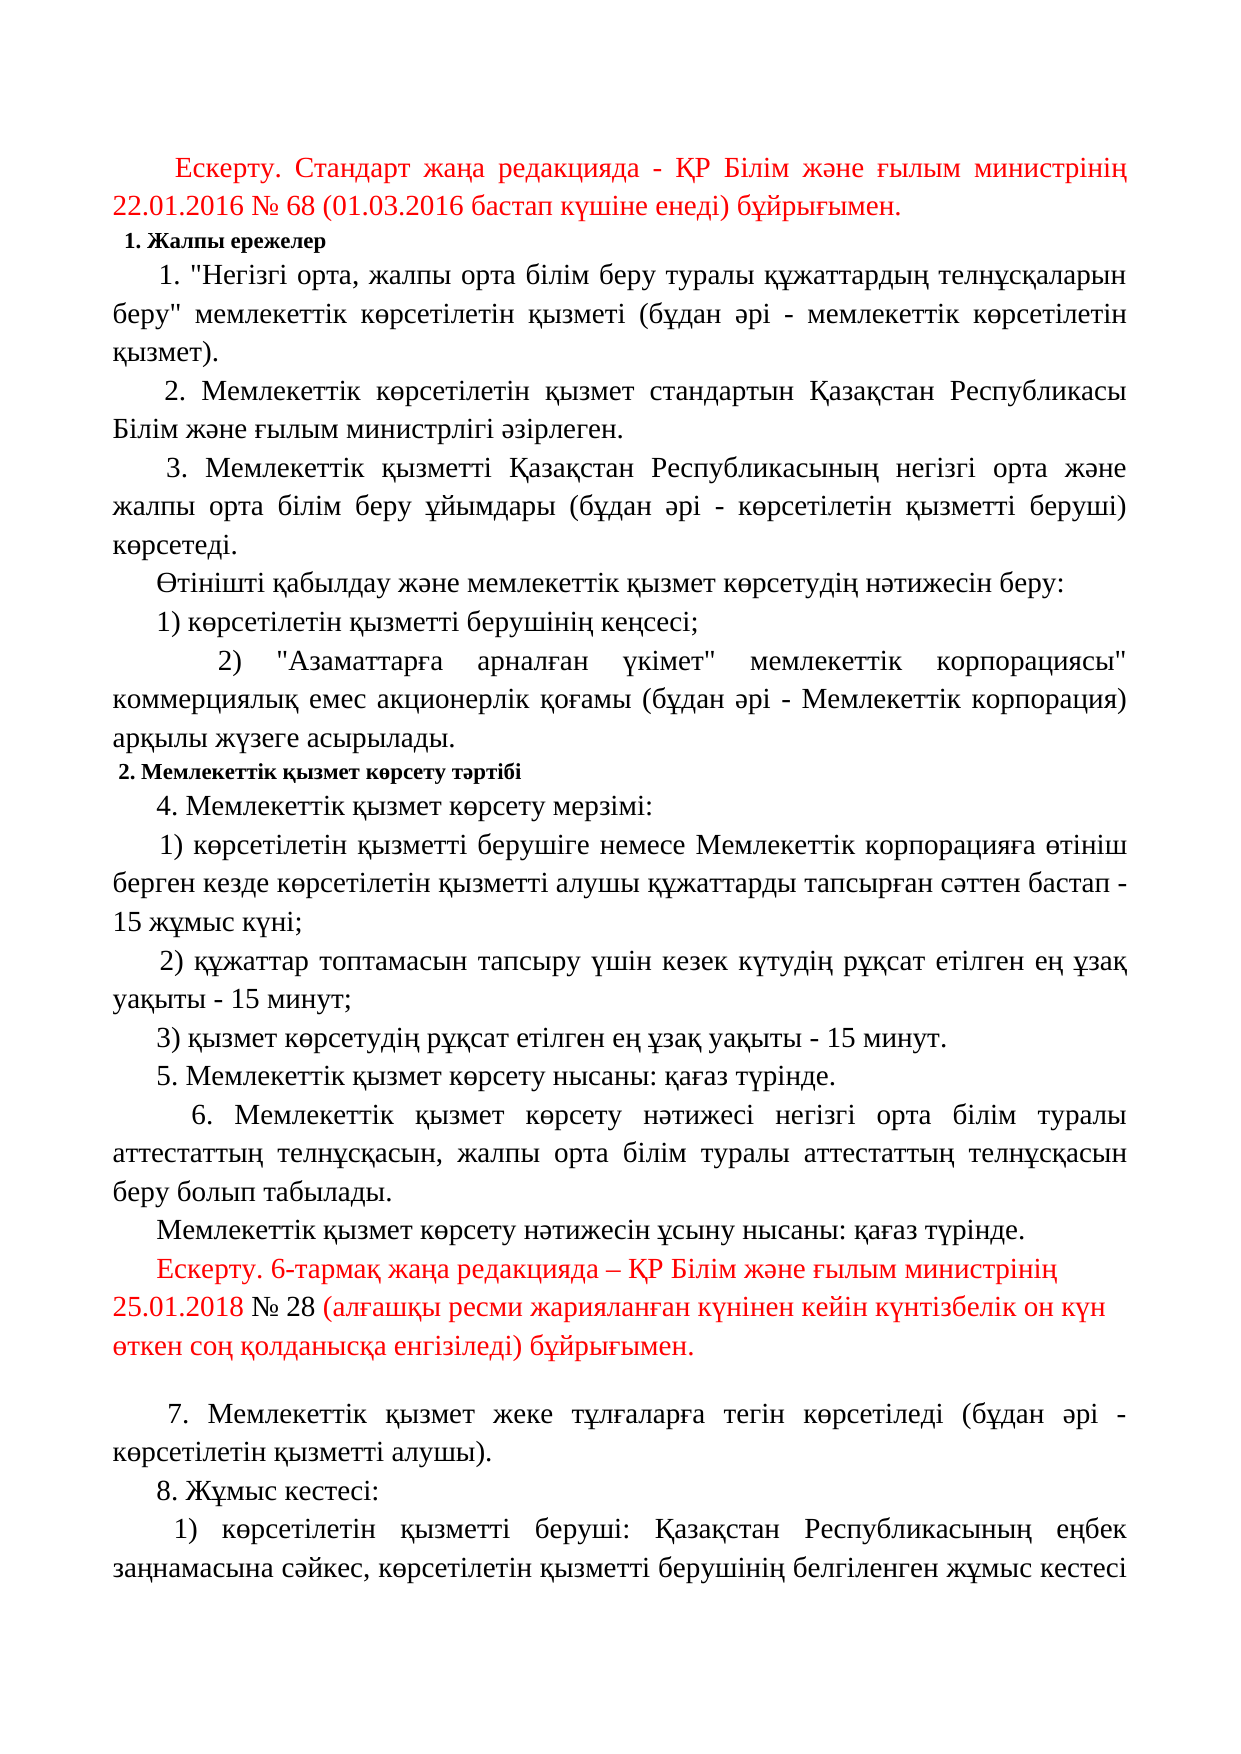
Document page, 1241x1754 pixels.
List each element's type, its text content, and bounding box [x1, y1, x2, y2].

text 1) көрсетілетін қызметті берушінің кеңсесі; [112, 604, 1128, 638]
text 2. Мемлекеттік көрсетілетін қызмет стандартын Қазақстан Республикасы Білім және ғылым министрлігі әзірлеген. [112, 373, 1128, 445]
text 5. Мемлекеттік қызмет көрсету нысаны: қағаз түрінде. [112, 1058, 1128, 1092]
text 2) "Азаматтарға арналған үкімет" мемлекеттік корпорациясы" коммерциялық емес акционерлік қоғамы (бұдан әрі - Мемлекеттік корпорация) арқылы жүзеге асырылады. [112, 643, 1128, 753]
text 8. Жұмыс кестесі: [112, 1473, 1128, 1506]
text 3) қызмет көрсетудің рұқсат етілген ең ұзақ уақыты - 15 минут. [112, 1020, 1128, 1053]
text Ескерту. 6-тармақ жаңа редакцияда – ҚР Білім және ғылым министрінің 25.01.2018 № 28 (алғашқы ресми жарияланған күнінен кейін күнтізбелік он күн өткен соң қолданысқа енгізіледі) бұйрығымен. [112, 1251, 1128, 1392]
text 1) көрсетілетін қызметті берушіге немесе Мемлекеттік корпорацияға өтініш берген кезде көрсетілетін қызметті алушы құжаттарды тапсырған сәттен бастап - 15 жұмыс күні; [112, 827, 1128, 938]
text 2) құжаттар топтамасын тапсыру үшін кезек күтудің рұқсат етілген ең ұзақ уақыты - 15 минут; [112, 943, 1128, 1015]
text 7. Мемлекеттік қызмет жеке тұлғаларға тегін көрсетіледі (бұдан әрі - көрсетілетін қызметті алушы). [112, 1396, 1128, 1468]
text Ескерту. Стандарт жаңа редакцияда - ҚР Білім және ғылым министрінің 22.01.2016 № 68 (01.03.2016 бастап күшіне енеді) бұйрығымен. [112, 150, 1128, 222]
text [112, 1511, 1128, 1583]
text 2. Мемлекеттік қызмет көрсету тәртібі [112, 758, 1128, 785]
text 1. Жалпы ережелер [112, 227, 1128, 253]
text 1. "Негізгі орта, жалпы орта білім беру туралы құжаттардың телнұсқаларын беру" мемлекеттік көрсетілетін қызметі (бұдан әрі - мемлекеттік көрсетілетін қызмет). [112, 257, 1128, 368]
text 4. Мемлекеттік қызмет көрсету мерзімі: [112, 788, 1128, 822]
text Мемлекеттік қызмет көрсету нәтижесін ұсыну нысаны: қағаз түрінде. [112, 1212, 1128, 1246]
text Өтінішті қабылдау және мемлекеттік қызмет көрсетудің нәтижесін беру: [112, 566, 1128, 599]
text 3. Мемлекеттік қызметті Қазақстан Республикасының негізгі орта және жалпы орта білім беру ұйымдары (бұдан әрі - көрсетілетін қызметті беруші) көрсетеді. [112, 450, 1128, 561]
text 6. Мемлекеттік қызмет көрсету нәтижесі негізгі орта білім туралы аттестаттың телнұсқасын, жалпы орта білім туралы аттестаттың телнұсқасын беру болып табылады. [112, 1097, 1128, 1207]
